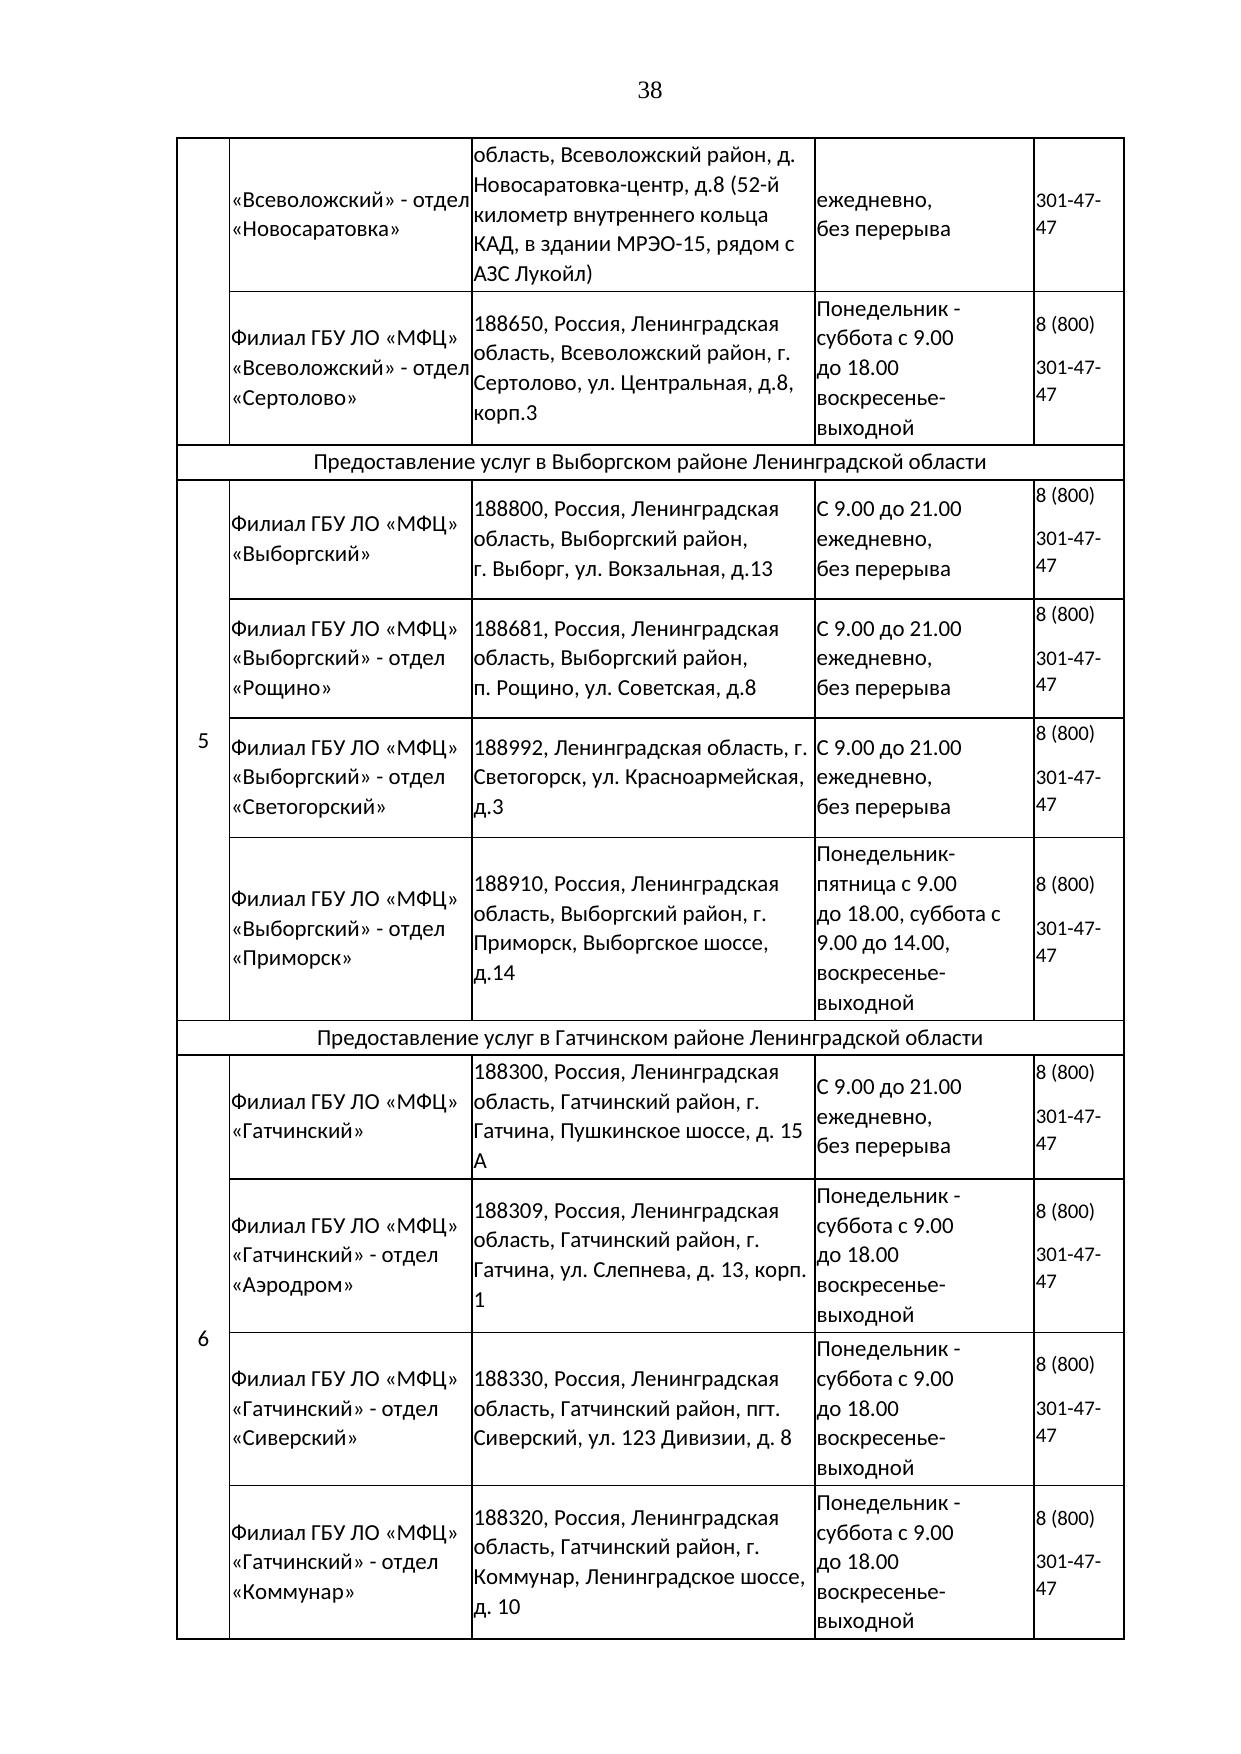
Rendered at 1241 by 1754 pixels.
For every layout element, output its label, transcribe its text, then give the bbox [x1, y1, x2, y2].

table_cell Понедельник - суббота с 9.00 до 18.00 воскресенье-выходной [816, 292, 1033, 444]
table_cell 8 (800) 301-47-47 [1035, 292, 1123, 444]
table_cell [230, 139, 471, 291]
table_cell 188910, Россия, Ленинградская область, Выборгский район, г. Приморск, Выборгское шоссе, д.14 [473, 838, 814, 1019]
table_cell Филиал ГБУ ЛО «МФЦ» «Выборгский» [230, 481, 471, 598]
table_cell 8 (800) 301-47-47 [1035, 838, 1123, 1019]
table_cell Предоставление услуг в Выборгском районе Ленинградской области [178, 446, 1123, 479]
table_cell 188681, Россия, Ленинградская область, Выборгский район, п. Рощино, ул. Советская, д.8 [473, 600, 814, 717]
table_cell 8 (800) 301-47-47 [1035, 1486, 1123, 1638]
table_cell 188300, Россия, Ленинградская область, Гатчинский район, г. Гатчина, Пушкинское шоссе, д. 15 А [473, 1056, 814, 1178]
table_cell Предоставление услуг в Гатчинском районе Ленинградской области [178, 1021, 1123, 1054]
table_cell С 9.00 до 21.00 ежедневно, без перерыва [816, 600, 1033, 717]
table_cell 8 (800) 301-47-47 [1035, 139, 1123, 291]
table_cell 8 (800) 301-47-47 [1035, 1180, 1123, 1331]
table_cell 8 (800) 301-47-47 [1035, 719, 1123, 836]
table_cell Филиал ГБУ ЛО «МФЦ» «Всеволожский» - отдел «Сертолово» [230, 292, 471, 444]
table_cell Филиал ГБУ ЛО «МФЦ» «Выборгский» - отдел «Приморск» [230, 838, 471, 1019]
table_cell 188330, Россия, Ленинградская область, Гатчинский район, пгт. Сиверский, ул. 123 Дивизии, д. 8 [473, 1333, 814, 1485]
table_cell 6 [178, 1056, 229, 1638]
table_cell 8 (800) 301-47-47 [1035, 481, 1123, 598]
table_cell Филиал ГБУ ЛО «МФЦ» «Гатчинский» - отдел «Коммунар» [230, 1486, 471, 1638]
table_cell Понедельник - суббота с 9.00 до 18.00 воскресенье-выходной [816, 1180, 1033, 1331]
table_cell Филиал ГБУ ЛО «МФЦ» «Выборгский» - отдел «Рощино» [230, 600, 471, 717]
table_cell 8 (800) 301-47-47 [1035, 1056, 1123, 1178]
table_cell Понедельник - суббота с 9.00 до 18.00 воскресенье-выходной [816, 1333, 1033, 1485]
table_cell Понедельник - суббота с 9.00 до 18.00 воскресенье-выходной [816, 1486, 1033, 1638]
table_cell 188320, Россия, Ленинградская область, Гатчинский район, г. Коммунар, Ленинградское шоссе, д. 10 [473, 1486, 814, 1638]
table_cell С 9.00 до 21.00 ежедневно, без перерыва [816, 1056, 1033, 1178]
table_cell 188309, Россия, Ленинградская область, Гатчинский район, г. Гатчина, ул. Слепнева, д. 13, корп. 1 [473, 1180, 814, 1331]
table_cell Понедельник-пятница с 9.00 до 18.00, суббота с 9.00 до 14.00, воскресенье-выходной [816, 838, 1033, 1019]
table_cell 5 [178, 481, 229, 1019]
table_cell Филиал ГБУ ЛО «МФЦ» «Гатчинский» - отдел «Сиверский» [230, 1333, 471, 1485]
table_cell С 9.00 до 21.00 ежедневно, без перерыва [816, 481, 1033, 598]
table_cell С 9.00 до 21.00 ежедневно, без перерыва [816, 719, 1033, 836]
table_cell 188650, Россия, Ленинградская область, Всеволожский район, г. Сертолово, ул. Центральная, д.8, корп.3 [473, 292, 814, 444]
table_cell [473, 139, 814, 291]
table_cell 8 (800) 301-47-47 [1035, 1333, 1123, 1485]
table_cell 8 (800) 301-47-47 [1035, 600, 1123, 717]
table_cell 188800, Россия, Ленинградская область, Выборгский район, г. Выборг, ул. Вокзальная, д.13 [473, 481, 814, 598]
table_cell Филиал ГБУ ЛО «МФЦ» «Гатчинский» [230, 1056, 471, 1178]
table_cell Филиал ГБУ ЛО «МФЦ» «Выборгский» - отдел «Светогорский» [230, 719, 471, 836]
table_cell Филиал ГБУ ЛО «МФЦ» «Гатчинский» - отдел «Аэродром» [230, 1180, 471, 1331]
table_cell 188992, Ленинградская область, г. Светогорск, ул. Красноармейская, д.3 [473, 719, 814, 836]
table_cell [816, 139, 1033, 291]
